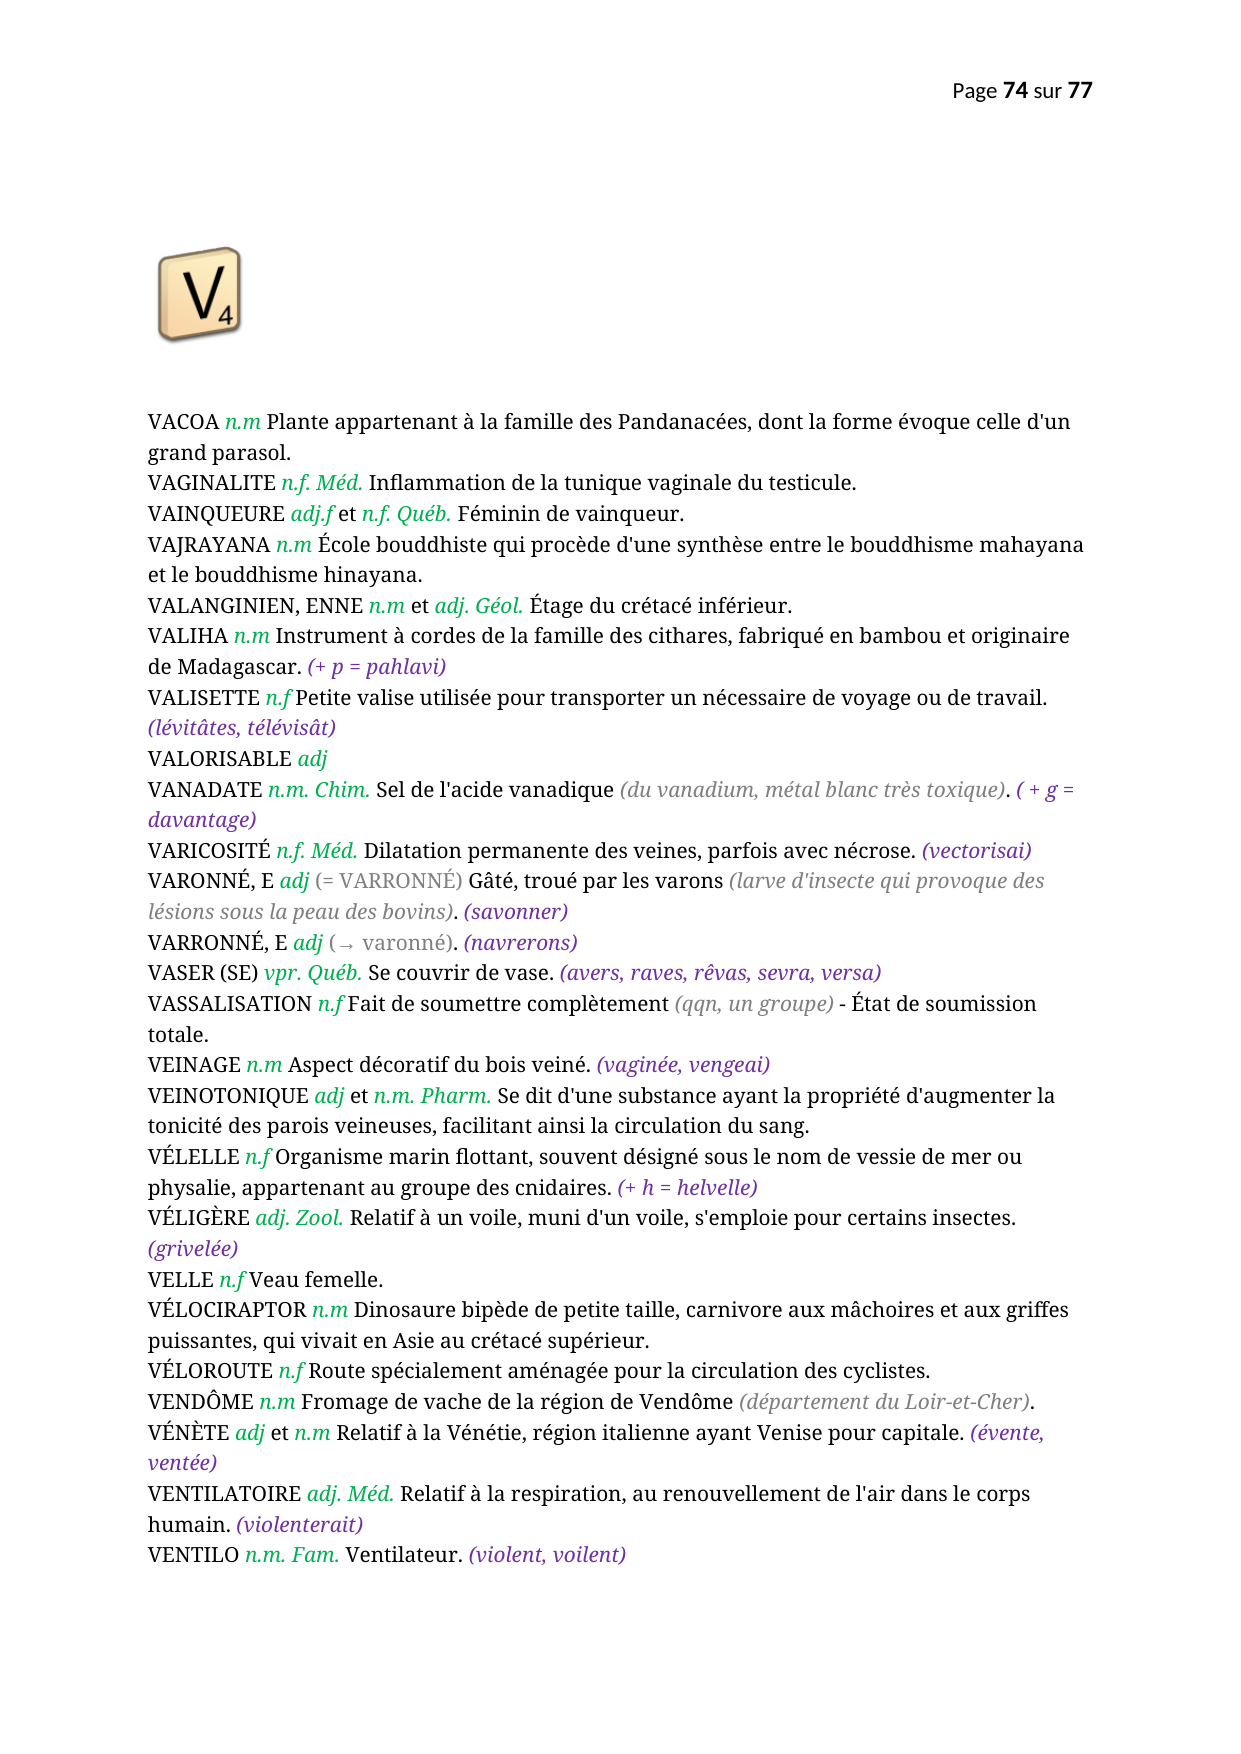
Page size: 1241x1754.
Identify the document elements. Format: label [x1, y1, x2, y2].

picture [147, 243, 253, 349]
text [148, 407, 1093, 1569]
